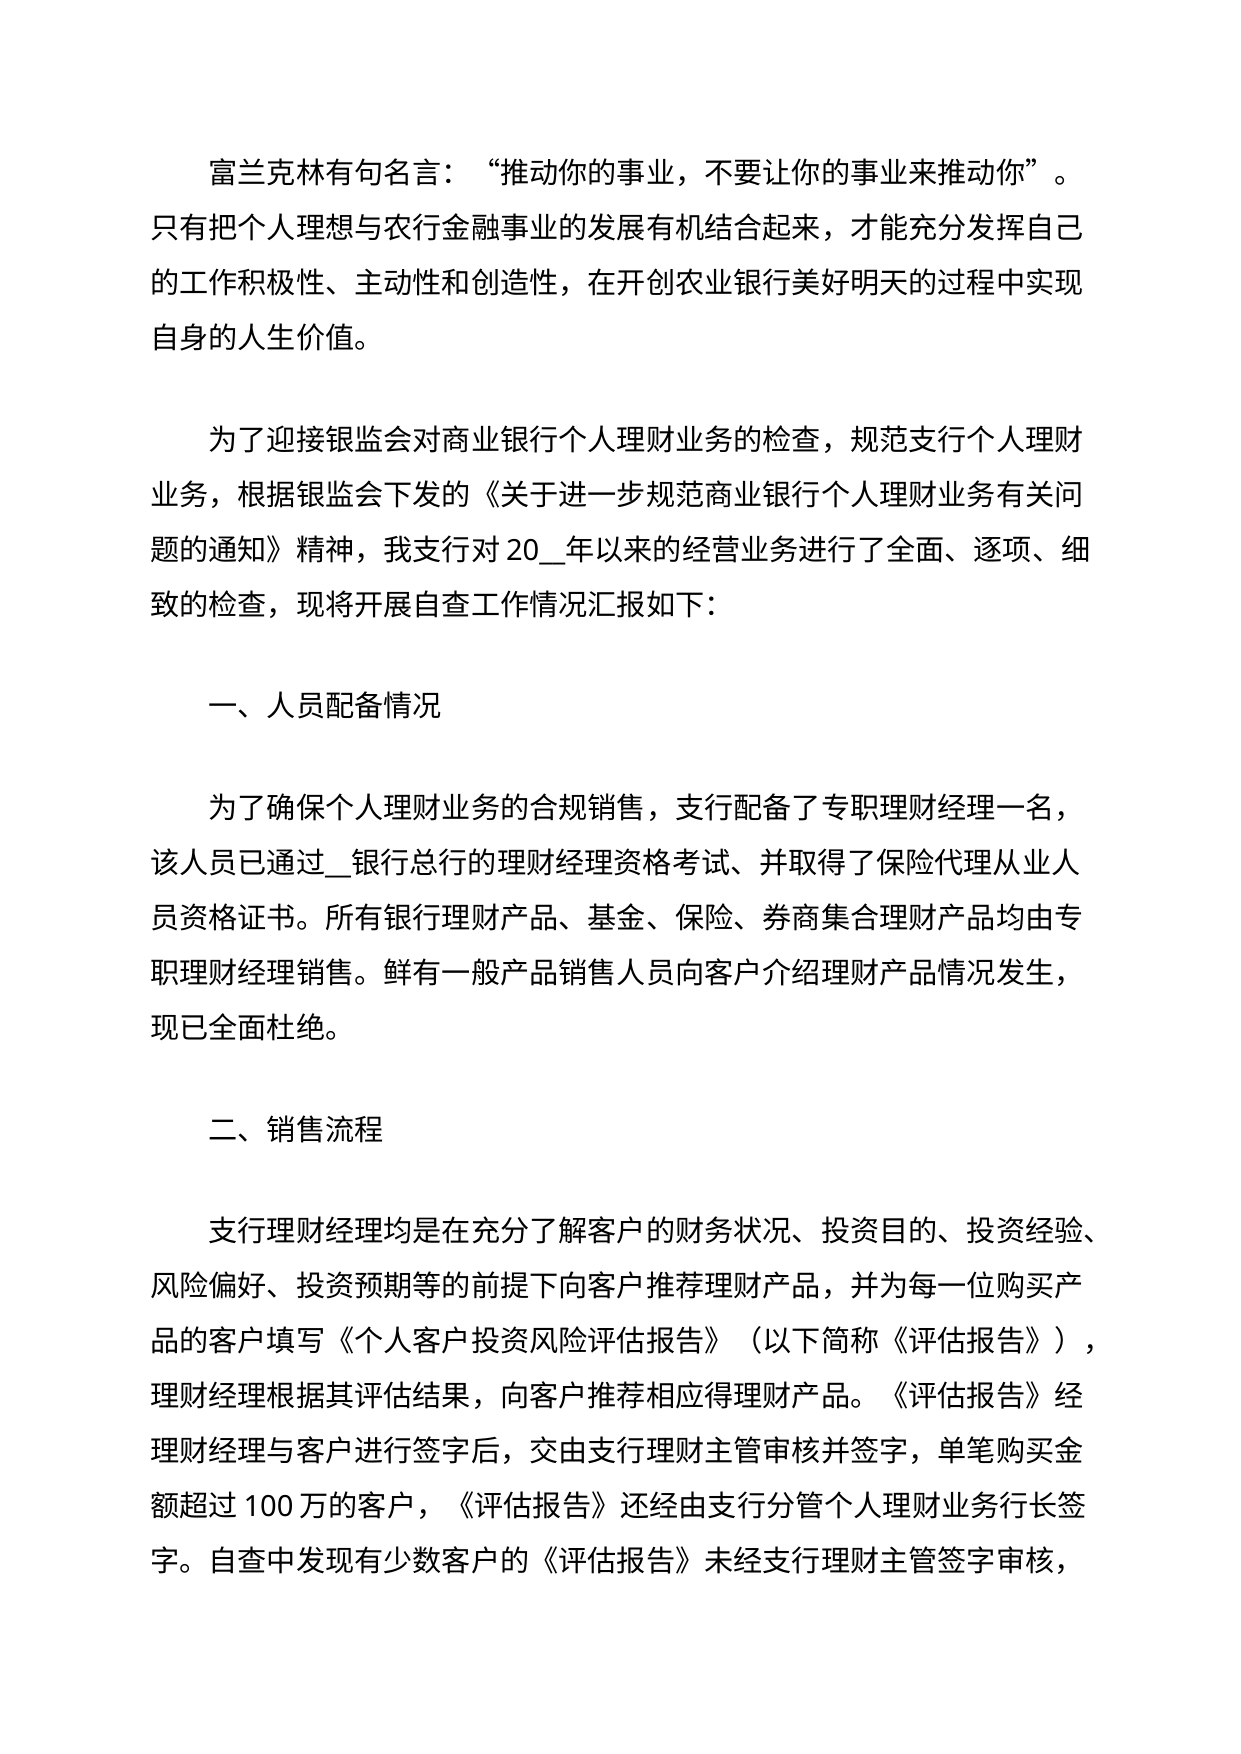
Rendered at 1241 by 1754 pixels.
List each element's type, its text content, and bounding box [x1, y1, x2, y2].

text 富兰克林有句名言：“推动你的事业，不要让你的事业来推动你”。只有把个人理想与农行金融事业的发展有机结合起来，才能充分发挥自己的工作积极性、主动性和创造性，在开创农业银行美好明天的过程中实现自身的人生价值。 [150, 150, 1090, 357]
text 二、销售流程 [150, 1106, 1090, 1148]
text 为了确保个人理财业务的合规销售，支行配备了专职理财经理一名，该人员已通过__银行总行的理财经理资格考试、并取得了保险代理从业人员资格证书。所有银行理财产品、基金、保险、券商集合理财产品均由专职理财经理销售。鲜有一般产品销售人员向客户介绍理财产品情况发生，现已全面杜绝。 [150, 785, 1090, 1047]
text 为了迎接银监会对商业银行个人理财业务的检查，规范支行个人理财业务，根据银监会下发的《关于进一步规范商业银行个人理财业务有关问题的通知》精神，我支行对20__年以来的经营业务进行了全面、逐项、细致的检查，现将开展自查工作情况汇报如下： [150, 416, 1090, 623]
text 一、人员配备情况 [150, 683, 1090, 725]
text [150, 1208, 1090, 1580]
